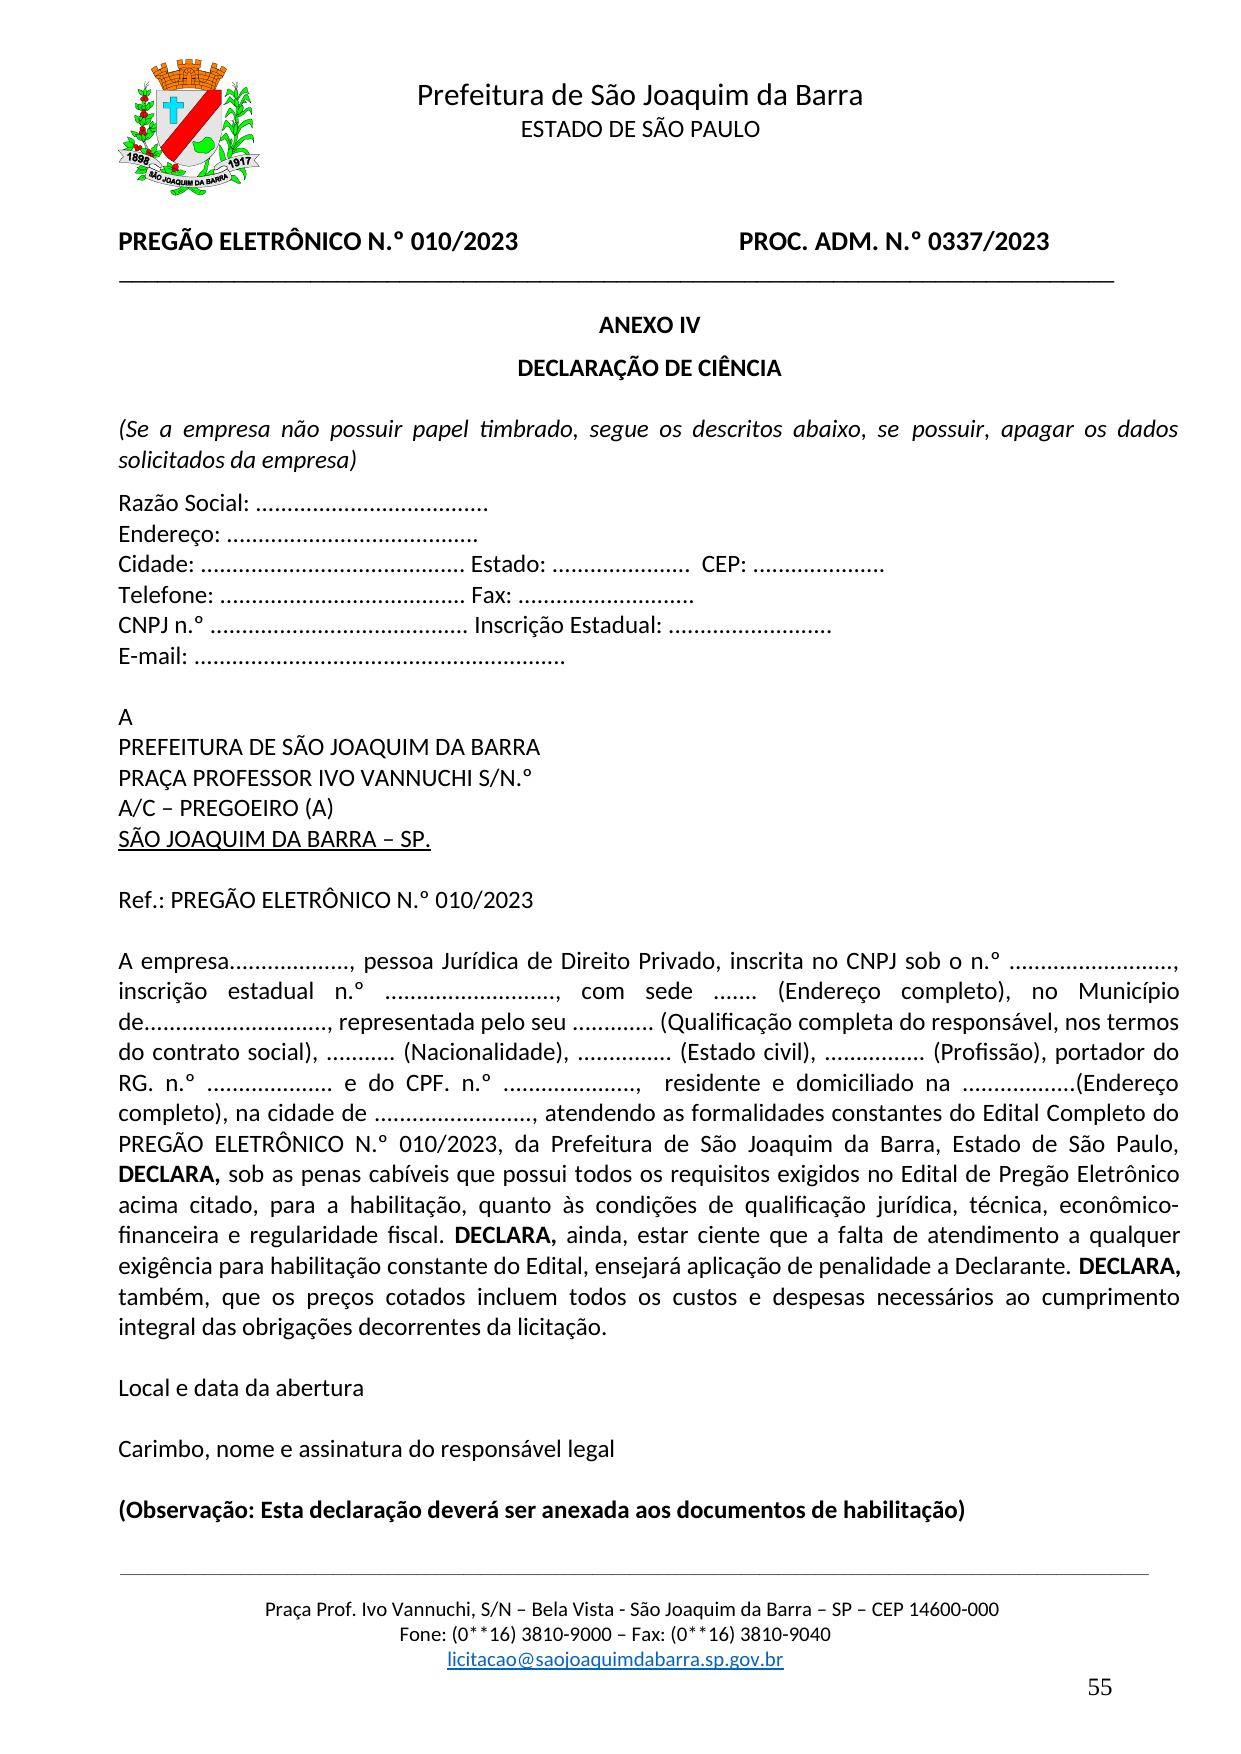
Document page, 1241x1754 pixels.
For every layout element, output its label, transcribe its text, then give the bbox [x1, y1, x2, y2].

text PREFEITURA DE SÃO JOAQUIM DA BARRA [118, 731, 1181, 762]
text A empresa..................., pessoa Jurídica de Direito Privado, inscrita no CNPJ sob o n.º .........................., inscrição estadual n.º ..........................., com sede ....... (Endereço completo), no Município de............................., representada pelo seu ............. (Qualificação completa do responsável, nos termos do contrato social), ........... (Nacionalidade), ............... (Estado civil), ................ (Profissão), portador do RG. n.º .................... e do CPF. n.º ....................., residente e domiciliado na ..................(Endereço completo), na cidade de ........................., atendendo as formalidades constantes do Edital Completo do PREGÃO ELETRÔNICO N.º 010/2023, da Prefeitura de São Joaquim da Barra, Estado de São Paulo, DECLARA, sob as penas cabíveis que possui todos os requisitos exigidos no Edital de Pregão Eletrônico acima citado, para a habilitação, quanto às condições de qualificação jurídica, técnica, econômico-financeira e regularidade fiscal. DECLARA, ainda, estar ciente que a falta de atendimento a qualquer exigência para habilitação constante do Edital, ensejará aplicação de penalidade a Declarante. DECLARA, também, que os preços cotados incluem todos os custos e despesas necessários ao cumprimento integral das obrigações decorrentes da licitação. [118, 945, 1181, 1342]
text Cidade: .......................................... Estado: ...................... CEP: ..................... [118, 548, 1181, 579]
text DECLARAÇÃO DE CIÊNCIA [118, 353, 1181, 383]
text ANEXO IV [118, 309, 1181, 340]
text Ref.: PREGÃO ELETRÔNICO N.º 010/2023 [118, 884, 1181, 914]
text E-mail: ........................................................... [118, 640, 1181, 670]
text CNPJ n.º ......................................... Inscrição Estadual: .......................... [118, 609, 1181, 640]
text PRAÇA PROFESSOR IVO VANNUCHI S/N.º [118, 762, 1181, 792]
text A [118, 701, 1181, 731]
text Carimbo, nome e assinatura do responsável legal [118, 1433, 1181, 1464]
text SÃO JOAQUIM DA BARRA – SP. [118, 823, 1181, 853]
text Local e data da abertura [118, 1372, 1181, 1403]
text Endereço: ........................................ [118, 518, 1181, 548]
text Telefone: ....................................... Fax: ............................ [118, 579, 1181, 609]
text Razão Social: ..................................... [118, 487, 1181, 518]
text (Se a empresa não possuir papel timbrado, segue os descritos abaixo, se possuir, apagar os dados solicitados da empresa) [118, 414, 1181, 475]
text (Observação: Esta declaração deverá ser anexada aos documentos de habilitação) [118, 1494, 1181, 1525]
text A/C – PREGOEIRO (A) [118, 792, 1181, 823]
